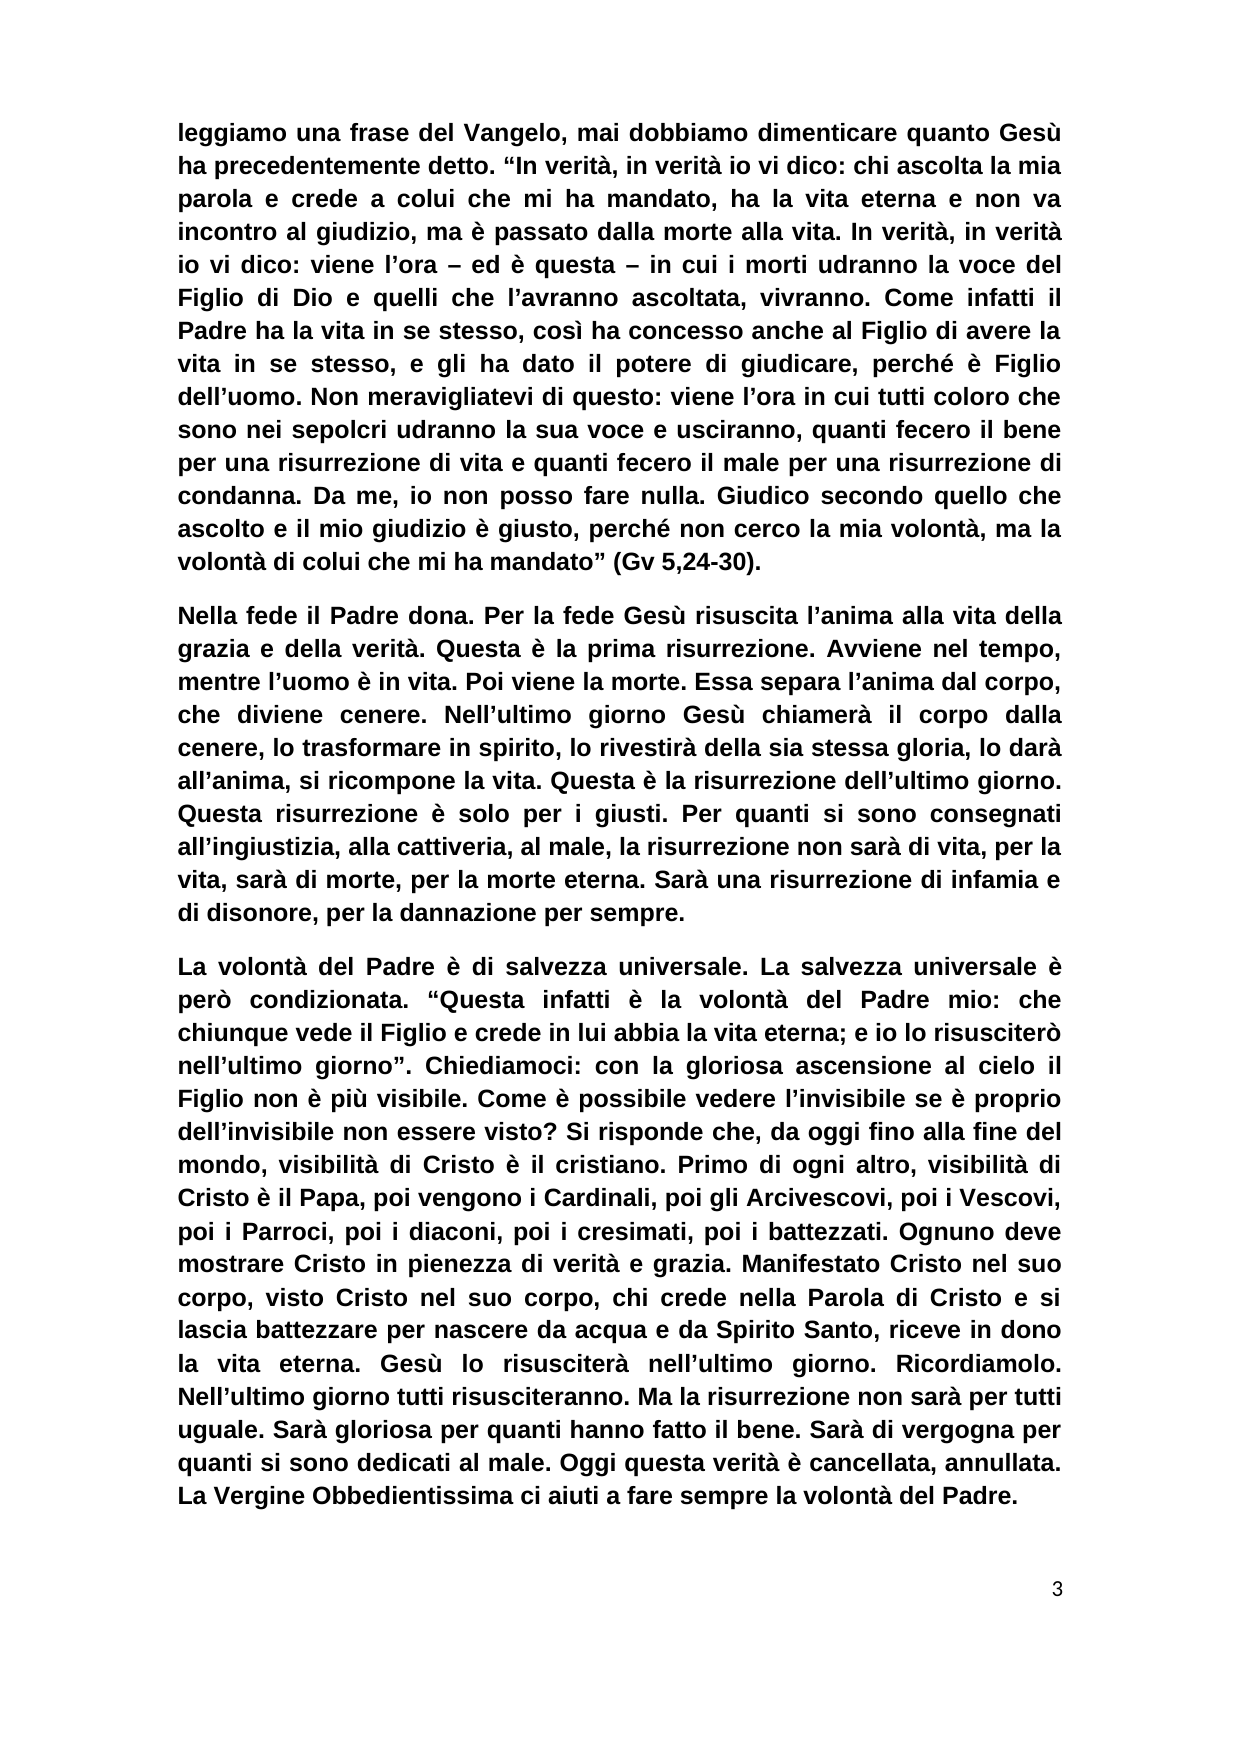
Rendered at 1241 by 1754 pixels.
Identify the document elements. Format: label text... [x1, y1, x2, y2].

text Nella fede il Padre dona. Per la fede Gesù risuscita l’anima alla vita della grazia e della verità. Questa è la prima risurrezione. Avviene nel tempo, mentre l’uomo è in vita. Poi viene la morte. Essa separa l’anima dal corpo, che diviene cenere. Nell’ultimo giorno Gesù chiamerà il corpo dalla cenere, lo trasformare in spirito, lo rivestirà della sia stessa gloria, lo darà all’anima, si ricompone la vita. Questa è la risurrezione dell’ultimo giorno. Questa risurrezione è solo per i giusti. Per quanti si sono consegnati all’ingiustizia, alla cattiveria, al male, la risurrezione non sarà di vita, per la vita, sarà di morte, per la morte eterna. Sarà una risurrezione di infamia e di disonore, per la dannazione per sempre. [177, 601, 1063, 927]
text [177, 118, 1063, 576]
text La volontà del Padre è di salvezza universale. La salvezza universale è però condizionata. “Questa infatti è la volontà del Padre mio: che chiunque vede il Figlio e crede in lui abbia la vita eterna; e io lo risusciterò nell’ultimo giorno”. Chiediamoci: con la gloriosa ascensione al cielo il Figlio non è più visibile. Come è possibile vedere l’invisibile se è proprio dell’invisibile non essere visto? Si risponde che, da oggi fino alla fine del mondo, visibilità di Cristo è il cristiano. Primo di ogni altro, visibilità di Cristo è il Papa, poi vengono i Cardinali, poi gli Arcivescovi, poi i Vescovi, poi i Parroci, poi i diaconi, poi i cresimati, poi i battezzati. Ognuno deve mostrare Cristo in pienezza di verità e grazia. Manifestato Cristo nel suo corpo, visto Cristo nel suo corpo, chi crede nella Parola di Cristo e si lascia battezzare per nascere da acqua e da Spirito Santo, riceve in dono la vita eterna. Gesù lo risusciterà nell’ultimo giorno. Ricordiamolo. Nell’ultimo giorno tutti risusciteranno. Ma la risurrezione non sarà per tutti uguale. Sarà gloriosa per quanti hanno fatto il bene. Sarà di vergogna per quanti si sono dedicati al male. Oggi questa verità è cancellata, annullata. La Vergine Obbedientissima ci aiuti a fare sempre la volontà del Padre. [177, 952, 1063, 1509]
